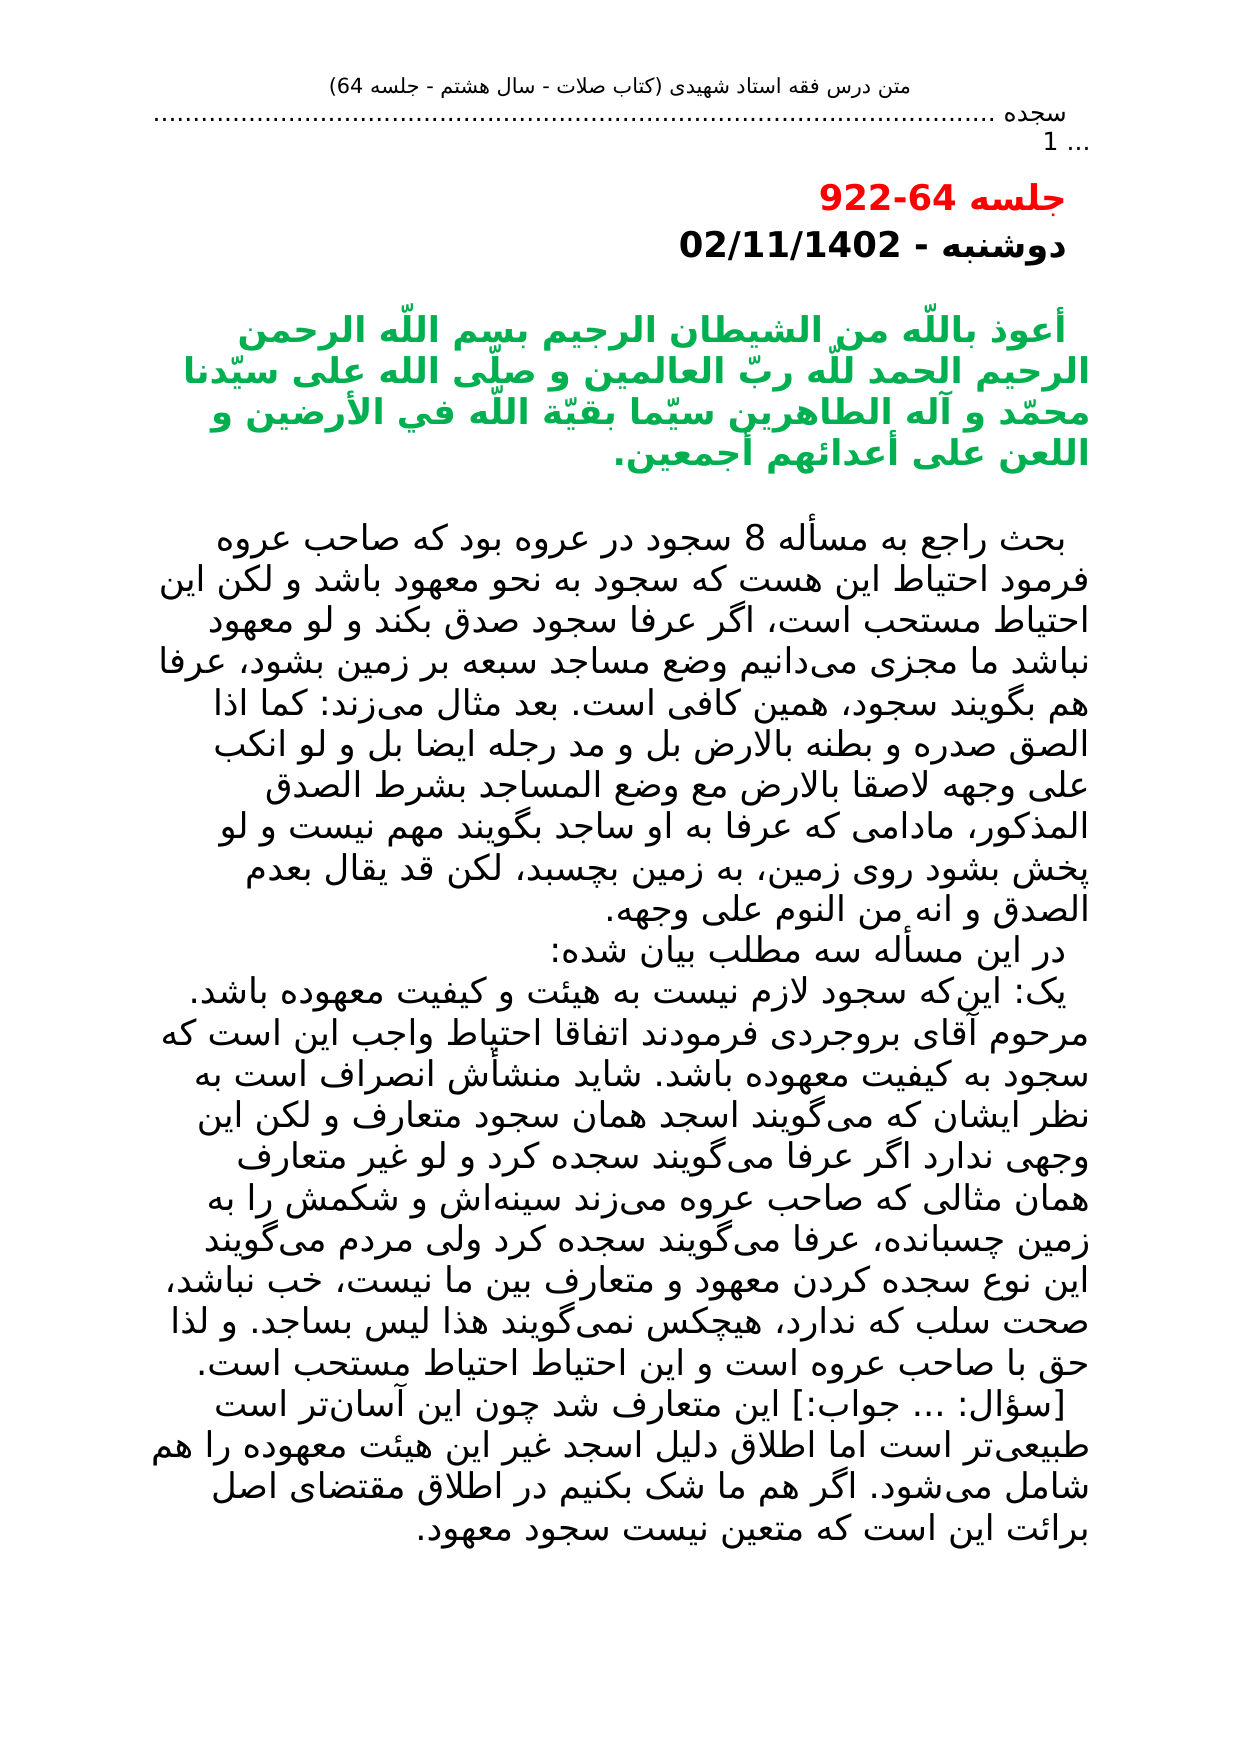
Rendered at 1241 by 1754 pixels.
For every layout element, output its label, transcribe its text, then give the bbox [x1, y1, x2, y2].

text یک: این‌که سجود لازم نیست به هیئت و کیفیت معهوده باشد. مرحوم آقای بروجردی فرمودند اتفاقا احتیاط واجب این است که سجود به کیفیت معهوده باشد. شاید منشأش انصراف است به نظر ایشان‌ که می‌‌گویند اسجد همان سجود متعارف و لکن این وجهی ندارد اگر عرفا می‌‌گویند سجده کرد و لو غیر متعارف همان مثالی که صاحب عروه می‌‌زند سینه‌اش و شکمش را به زمین چسبانده، عرفا می‌‌گویند سجده کرد ولی مردم می‌‌گویند این نوع سجده کردن معهود و متعارف بین ما نیست، خب نباشد، صحت سلب که ندارد، هیچکس نمی‌گویند هذا لیس بساجد. و لذا حق با صاحب عروه است و این احتیاط احتیاط مستحب است. [150, 971, 1090, 1383]
text [سؤال: ... جواب:] این متعارف شد چون این آسان‌تر است طبیعی‌تر است اما اطلاق دلیل اسجد غیر این هیئت معهوده را هم شامل می‌‌شود. اگر هم ما شک بکنیم در اطلاق مقتضای اصل برائت این است که متعین نیست سجود معهود. [150, 1383, 1090, 1548]
text دو‌شنبه - 02/11/1402 [150, 224, 1090, 266]
subtitle جلسه 64-922 [150, 177, 1090, 218]
text در این مسأله سه مطلب بیان شده: [150, 930, 1090, 971]
text بحث راجع به مسأله 8 سجود در عروه بود که صاحب عروه فرمود احتیاط این هست که سجود به نحو معهود باشد و لکن این احتیاط مستحب است، اگر عرفا سجود صدق بکند و لو معهود نباشد ما مجزی می‌‌دانیم وضع مساجد سبعه بر زمین بشود، عرفا هم بگویند سجود، همین کافی است. بعد مثال می‌‌زند: کما اذا الصق صدره و بطنه بالارض بل و مد رجله ایضا بل و لو انکب علی وجهه لاصقا بالارض مع وضع المساجد بشرط الصدق المذکور، مادامی که عرفا به او ساجد بگویند مهم نیست و لو پخش بشود روی زمین، به زمین بچسبد، لکن قد یقال بعدم الصدق و انه من النوم علی وجهه. [150, 517, 1090, 930]
text أعوذ باللّه من الشیطان الرجیم بسم ‌اللّه الرحمن الرحیم الحمد للّه ربّ العالمین و صلّی الله علی سیّدنا محمّد و آله الطاهرین سیّما بقیّة اللّه في الأرضین و اللعن علی أعدائهم أجمعین. [150, 309, 1090, 474]
